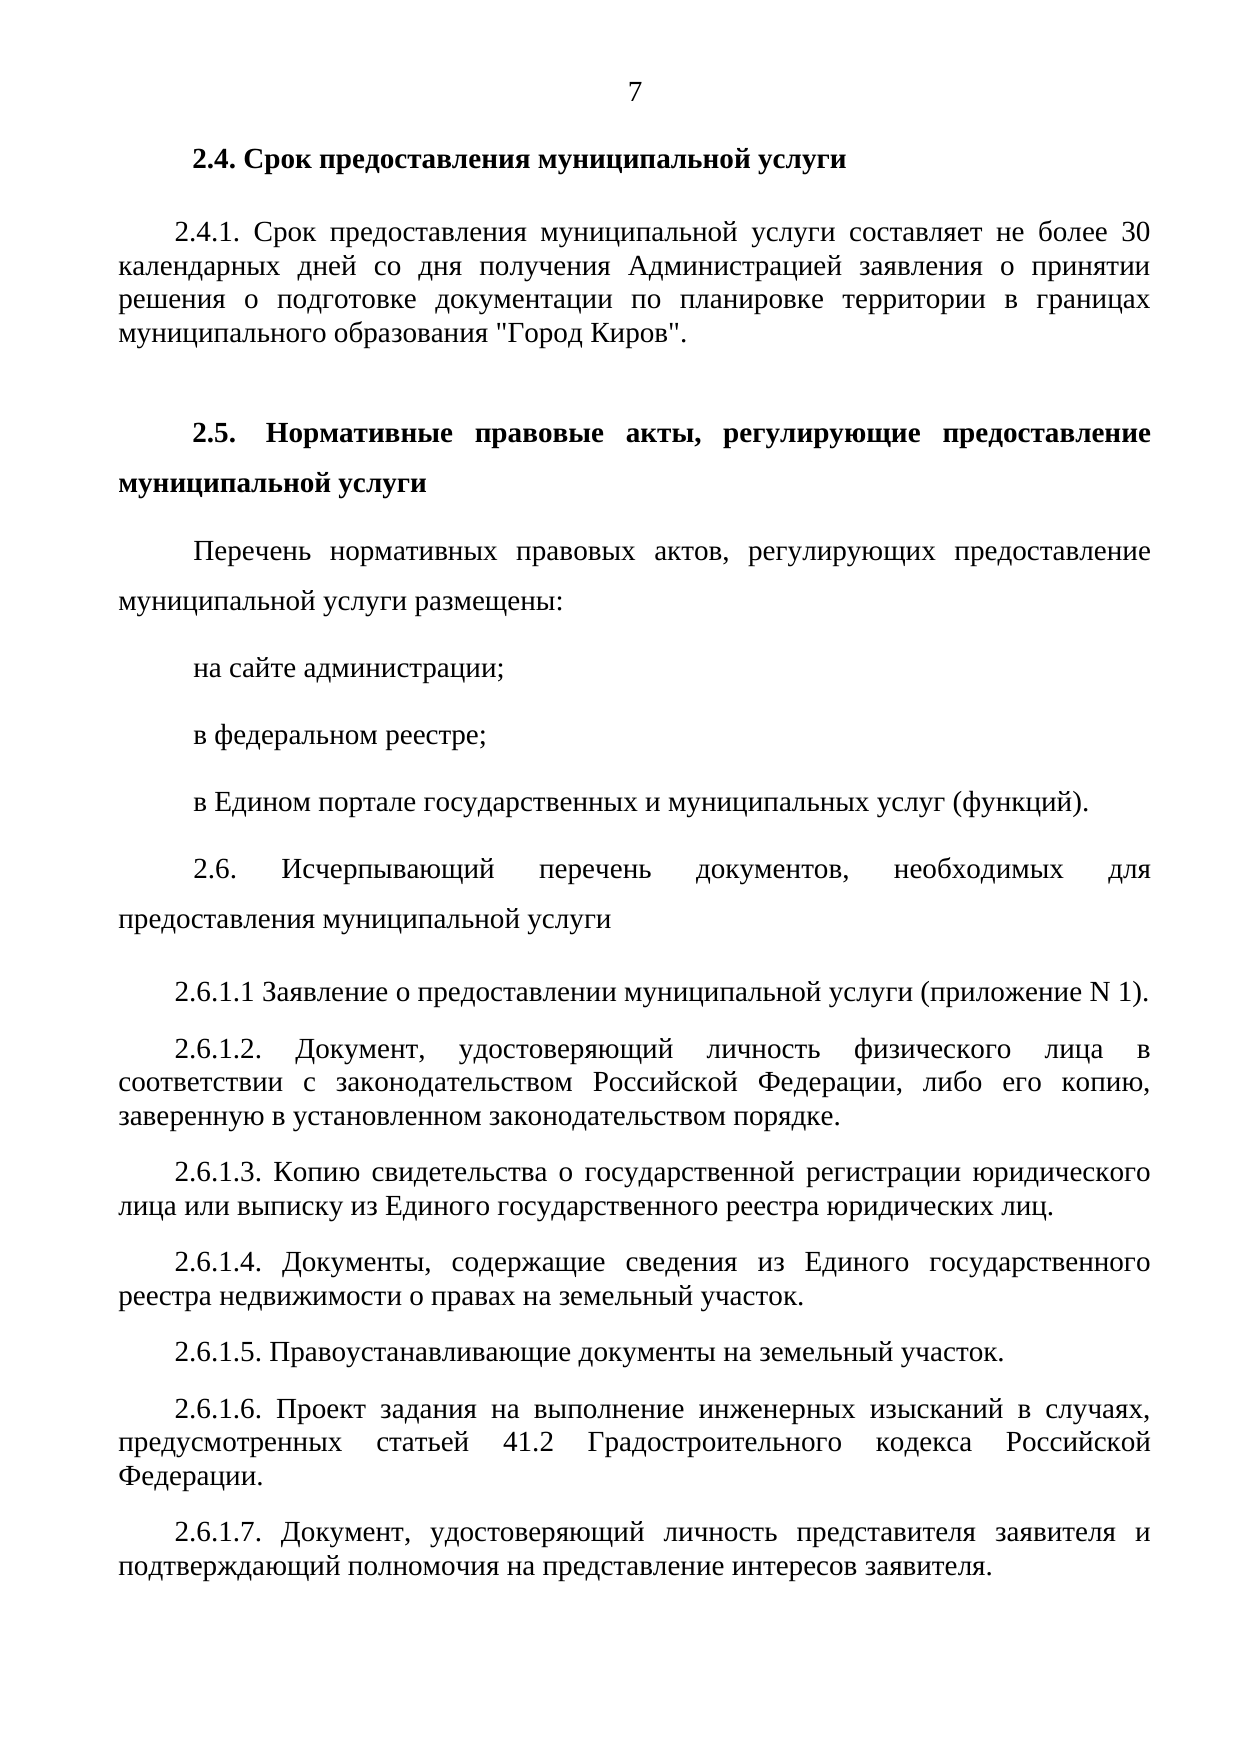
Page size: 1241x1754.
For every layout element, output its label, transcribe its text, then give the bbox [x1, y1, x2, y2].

text 2.6. Исчерпывающий перечень документов, необходимых для предоставления муниципальной услуги [118, 851, 1152, 935]
subtitle 2.4. Срок предоставления муниципальной услуги [118, 141, 1152, 174]
subtitle 2.5. Нормативные правовые акты, регулирующие предоставление муниципальной услуги [118, 415, 1152, 499]
text Перечень нормативных правовых актов, регулирующих предоставление муниципальной услуги размещены: [118, 533, 1152, 616]
text в федеральном реестре; [118, 717, 1152, 750]
text 2.6.1.1 Заявление о предоставлении муниципальной услуги (приложение N 1). [118, 974, 1152, 1008]
text в Едином портале государственных и муниципальных услуг (функций). [118, 784, 1152, 817]
text 2.6.1.5. Правоустанавливающие документы на земельный участок. [118, 1334, 1152, 1368]
text 2.4.1. Срок предоставления муниципальной услуги составляет не более 30 календарных дней со дня получения Администрацией заявления о принятии решения о подготовке документации по планировке территории в границах муниципального образования "Город Киров". [118, 214, 1152, 348]
text 2.6.1.6. Проект задания на выполнение инженерных изысканий в случаях, предусмотренных статьей 41.2 Градостроительного кодекса Российской Федерации. [118, 1391, 1152, 1491]
text 2.6.1.2. Документ, удостоверяющий личность физического лица в соответствии с законодательством Российской Федерации, либо его копию, заверенную в установленном законодательством порядке. [118, 1031, 1152, 1131]
text на сайте администрации; [118, 650, 1152, 683]
text 2.6.1.4. Документы, содержащие сведения из Единого государственного реестра недвижимости о правах на земельный участок. [118, 1244, 1152, 1311]
text 2.6.1.7. Документ, удостоверяющий личность представителя заявителя и подтверждающий полномочия на представление интересов заявителя. [118, 1514, 1152, 1581]
text 2.6.1.3. Копию свидетельства о государственной регистрации юридического лица или выписку из Единого государственного реестра юридических лиц. [118, 1154, 1152, 1221]
